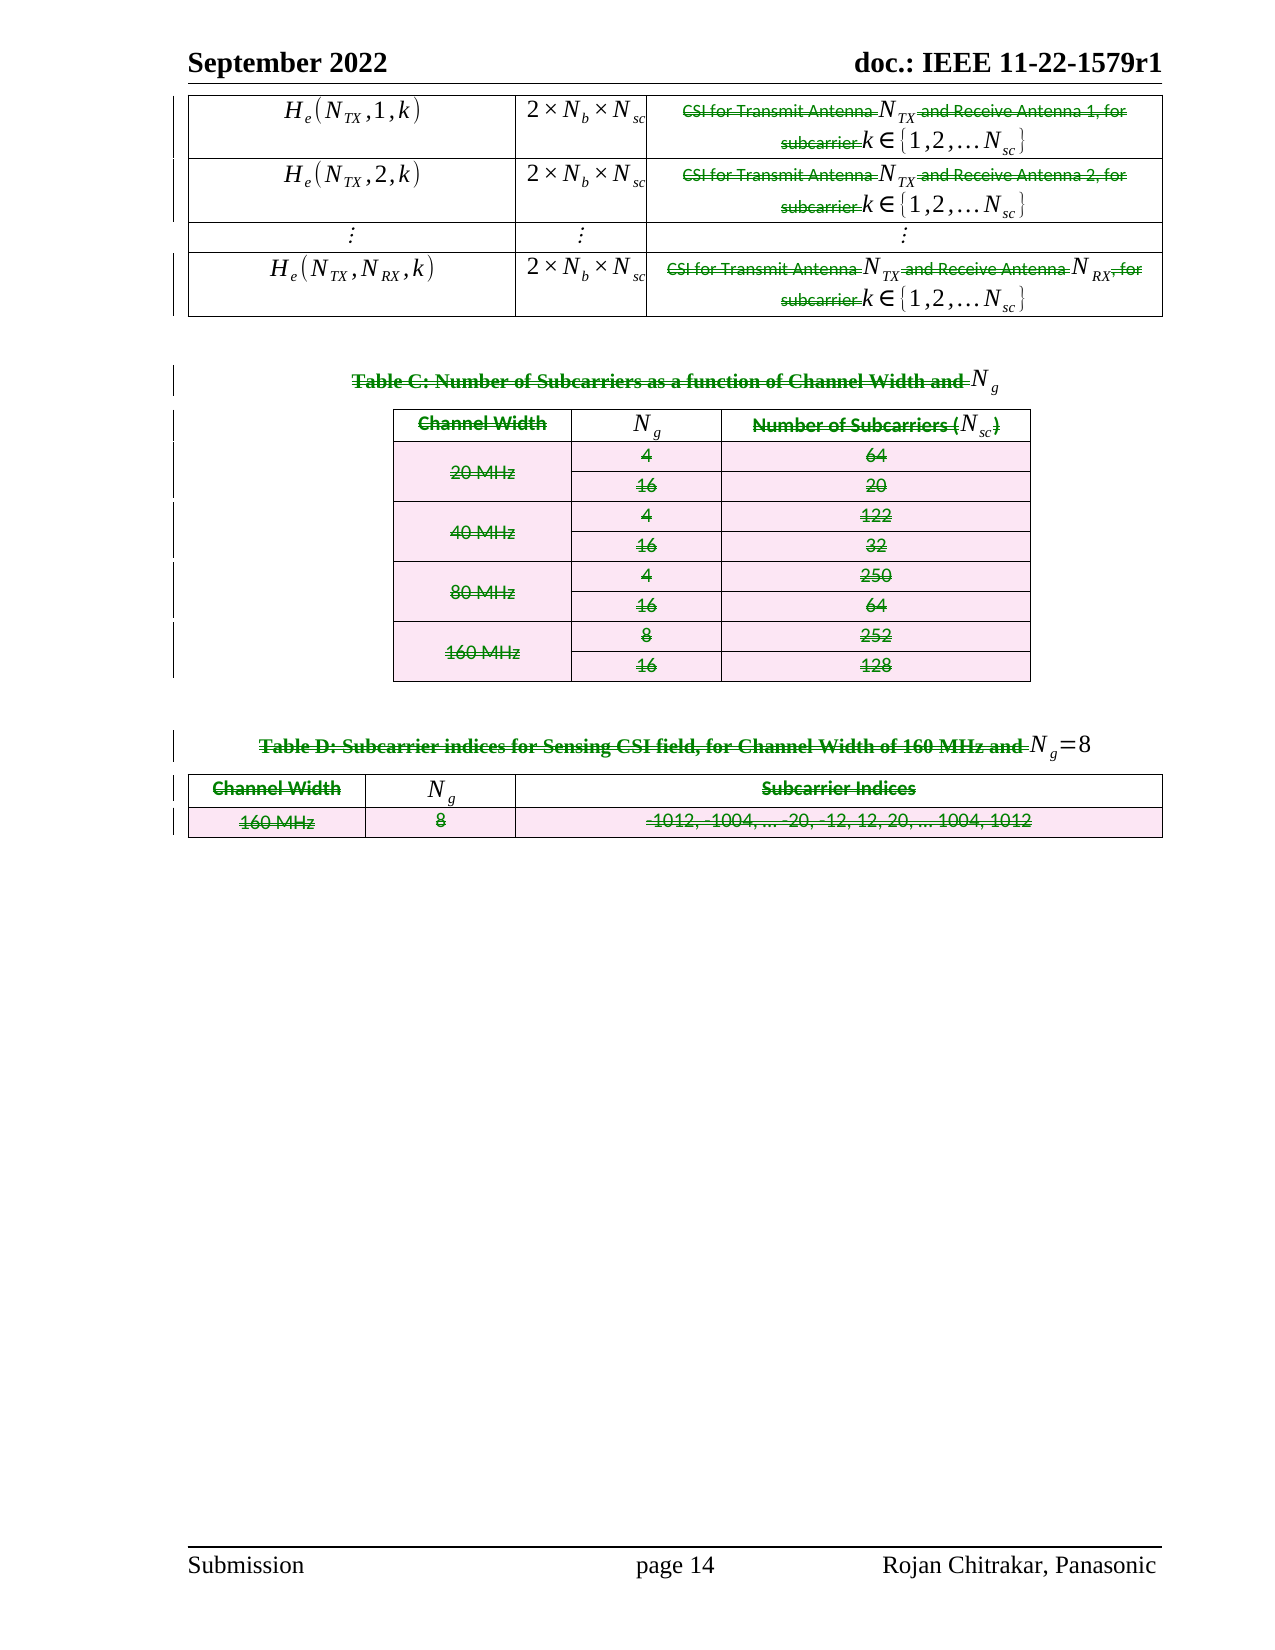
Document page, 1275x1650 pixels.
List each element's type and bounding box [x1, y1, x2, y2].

table_cell [516, 96, 646, 158]
table_cell [189, 159, 515, 222]
table_cell [647, 96, 1162, 158]
table_cell [189, 253, 515, 316]
table_cell [189, 96, 515, 158]
table_cell [516, 223, 646, 252]
table_header [189, 775, 365, 807]
table_cell [647, 223, 1162, 252]
table_header [572, 410, 721, 441]
table_header [722, 410, 1030, 441]
table_cell [189, 223, 515, 252]
table_header [516, 775, 1162, 807]
table_cell [647, 253, 1162, 316]
table_cell [516, 253, 646, 316]
table_header [366, 775, 515, 807]
table_cell [647, 159, 1162, 222]
table_header [394, 410, 571, 441]
table_cell [516, 159, 646, 222]
